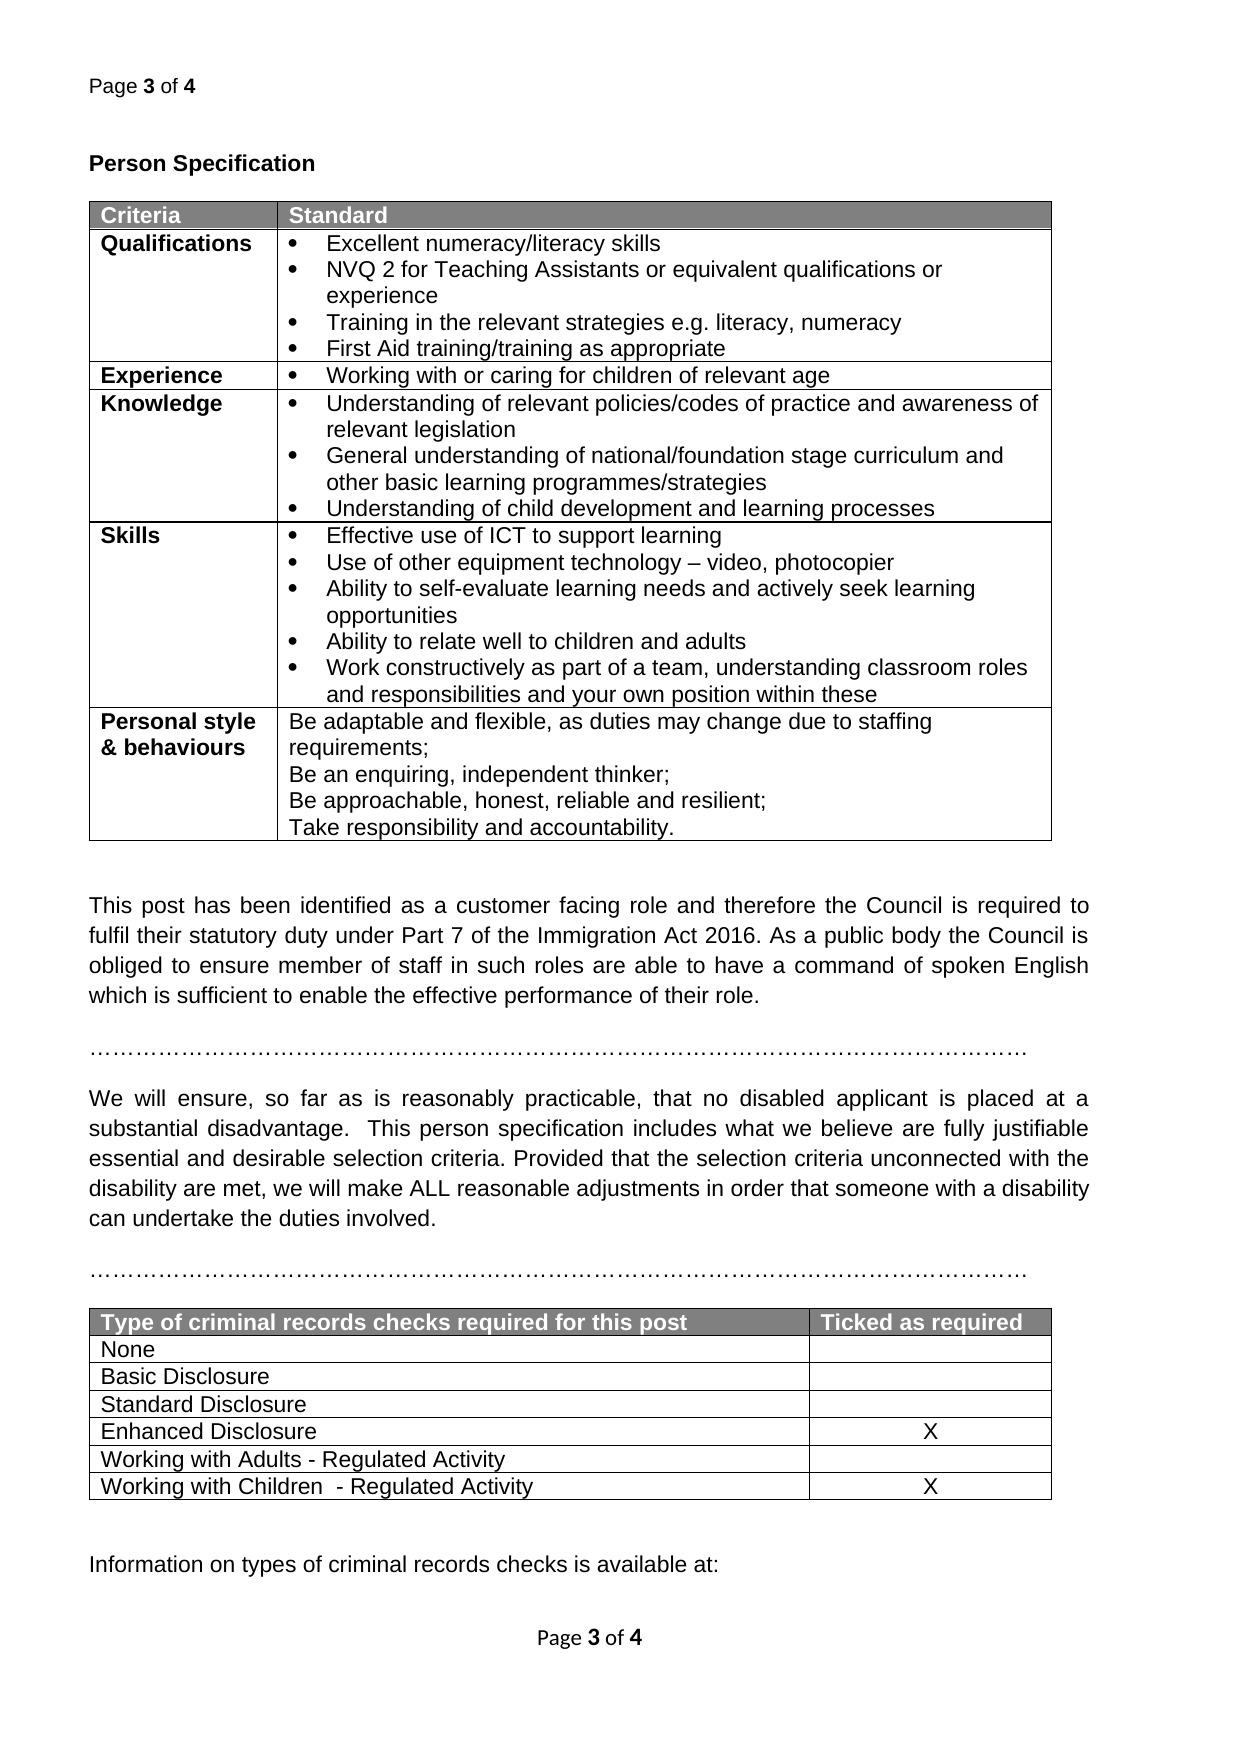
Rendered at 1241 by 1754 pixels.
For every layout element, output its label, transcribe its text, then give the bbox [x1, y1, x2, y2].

table_cell [810, 1363, 1051, 1390]
table_cell [810, 1336, 1051, 1362]
table_cell Understanding of relevant policies/codes of practice and awareness of relevant legislation General understanding of national/foundation stage curriculum and other basic learning programmes/strategies Understanding of child development and learning processes [278, 390, 1051, 521]
text …………………………………………………………………………………………………………… [89, 1256, 1090, 1283]
table_cell Effective use of ICT to support learning Use of other equipment technology – video, photocopier Ability to self-evaluate learning needs and actively seek learning opportunities Ability to relate well to children and adults Work constructively as part of a team, understanding classroom roles and responsibilities and your own position within these [278, 523, 1051, 707]
table_header Type of criminal records checks required for this post [90, 1309, 809, 1335]
table_cell Working with or caring for children of relevant age [278, 362, 1051, 389]
table_cell Qualifications [90, 230, 277, 361]
table_cell Experience [90, 362, 277, 389]
text This post has been identified as a customer facing role and therefore the Council is required to fulfil their statutory duty under Part 7 of the Immigration Act 2016. As a public body the Council is obliged to ensure member of staff in such roles are able to have a command of spoken English which is sufficient to enable the effective performance of their role. [89, 892, 1090, 1009]
table_cell X [810, 1418, 1051, 1444]
text We will ensure, so far as is reasonably practicable, that no disabled applicant is placed at a substantial disadvantage. This person specification includes what we believe are fully justifiable essential and desirable selection criteria. Provided that the selection criteria unconnected with the disability are met, we will make ALL reasonable adjustments in order that someone with a disability can undertake the duties involved. [89, 1084, 1090, 1232]
table_cell Personal style & behaviours [90, 708, 277, 840]
table_header Ticked as required [810, 1309, 1051, 1335]
table_cell X [810, 1473, 1051, 1499]
table_header Standard [278, 202, 1051, 228]
table_cell None [90, 1336, 809, 1362]
table_cell Excellent numeracy/literacy skills NVQ 2 for Teaching Assistants or equivalent qualifications or experience Training in the relevant strategies e.g. literacy, numeracy First Aid training/training as appropriate [278, 230, 1051, 361]
table_cell Skills [90, 523, 277, 707]
table_cell [810, 1391, 1051, 1417]
table_cell Working with Children - Regulated Activity [90, 1473, 809, 1499]
text Person Specification [89, 150, 1090, 176]
text Information on types of criminal records checks is available at: [89, 1551, 1090, 1578]
text …………………………………………………………………………………………………………… [89, 1033, 1090, 1060]
table_cell Standard Disclosure [90, 1391, 809, 1417]
table_cell Knowledge [90, 390, 277, 521]
table_header Criteria [90, 202, 277, 228]
table_cell Enhanced Disclosure [90, 1418, 809, 1444]
table_cell [810, 1446, 1051, 1472]
table_cell Be adaptable and flexible, as duties may change due to staffing requirements; Be an enquiring, independent thinker; Be approachable, honest, reliable and resilient; Take responsibility and accountability. [278, 708, 1051, 840]
table_cell Working with Adults - Regulated Activity [90, 1446, 809, 1472]
table_cell Basic Disclosure [90, 1363, 809, 1390]
